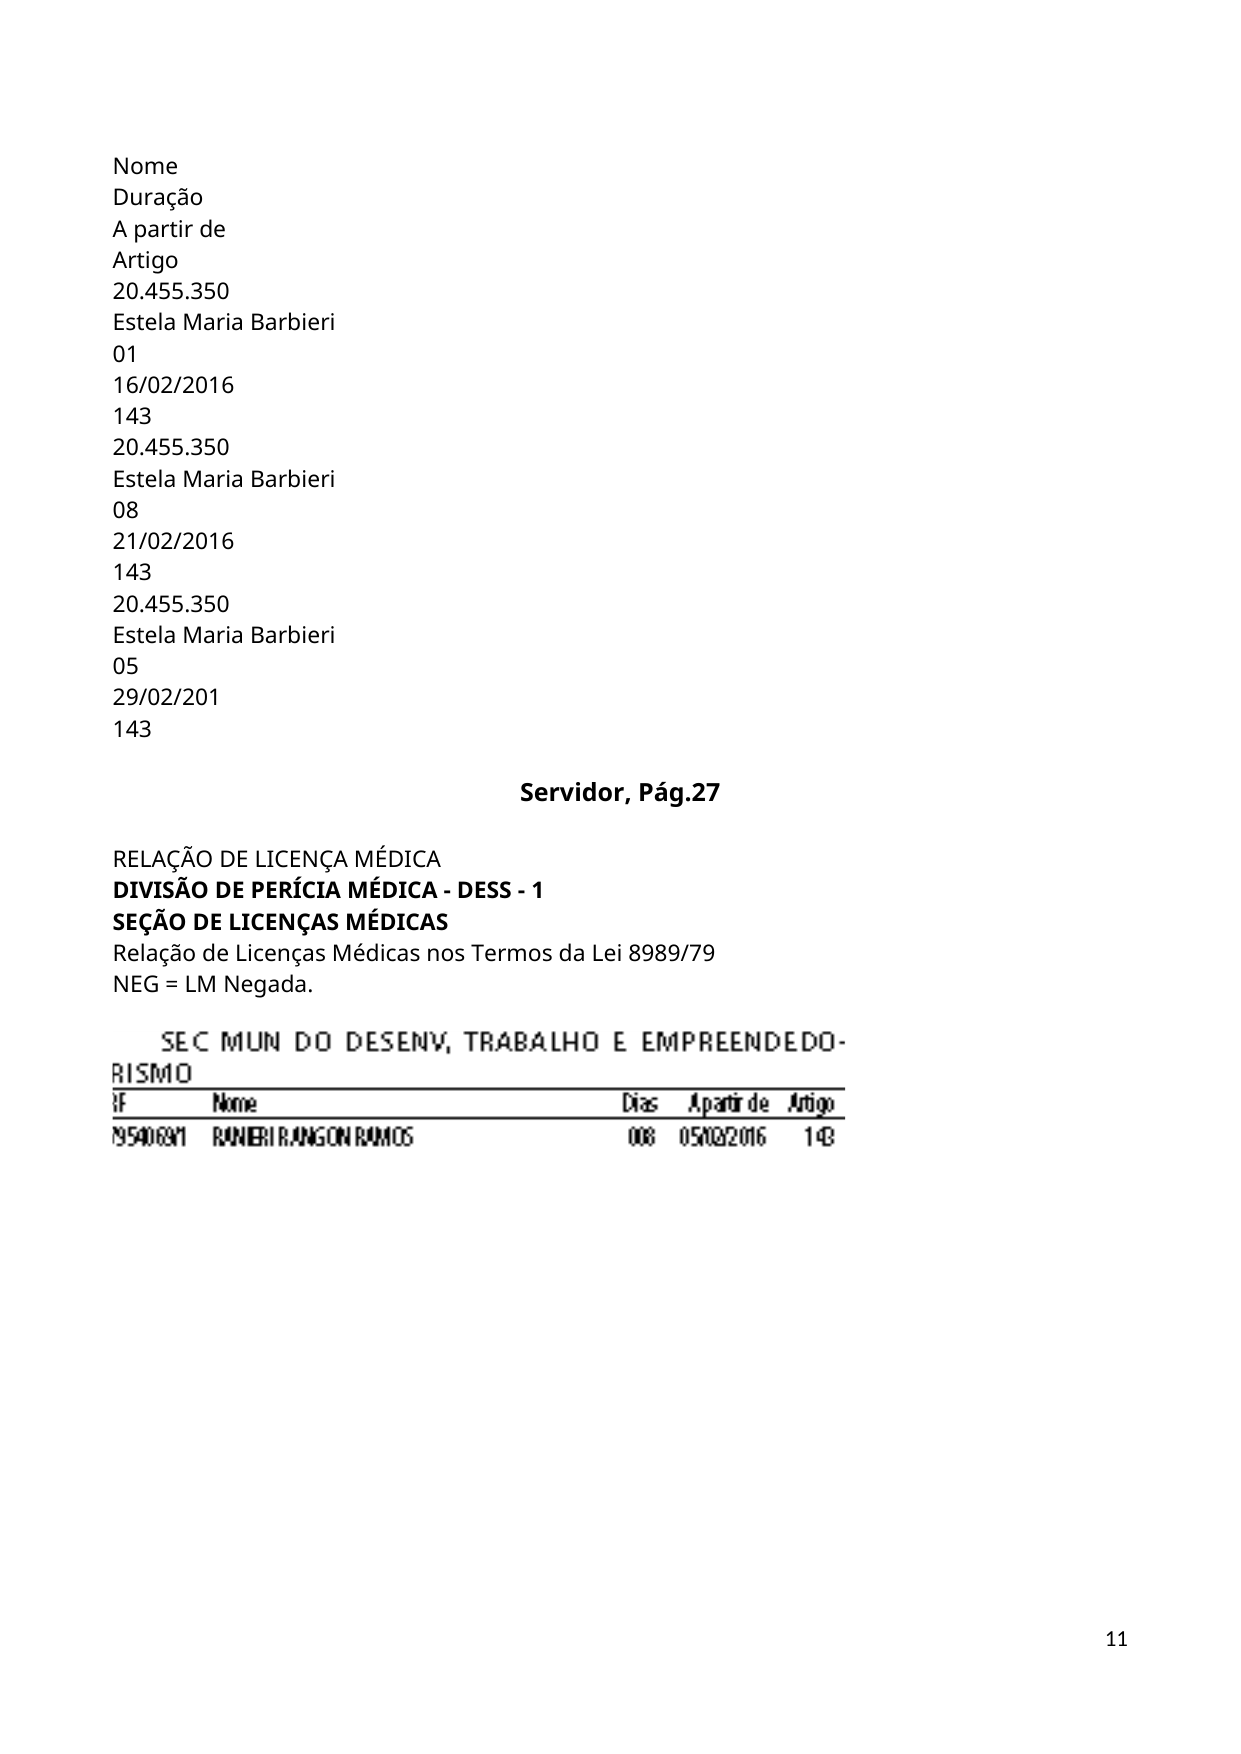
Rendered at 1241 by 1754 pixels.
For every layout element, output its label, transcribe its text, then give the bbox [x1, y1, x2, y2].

text Nome [112, 150, 1128, 181]
text 20.455.350 [112, 431, 1128, 462]
text NEG = LM Negada. [112, 968, 1128, 999]
text RELAÇÃO DE LICENÇA MÉDICA [112, 843, 1128, 874]
text Duração [112, 181, 1128, 212]
text Estela Maria Barbieri [112, 306, 1128, 337]
text 21/02/2016 [112, 525, 1128, 556]
text DIVISÃO DE PERÍCIA MÉDICA - DESS - 1 [112, 874, 1128, 906]
text Servidor, Pág.27 [112, 775, 1128, 809]
text Artigo [112, 244, 1128, 275]
text Estela Maria Barbieri [112, 462, 1128, 494]
text 20.455.350 [112, 275, 1128, 306]
text Relação de Licenças Médicas nos Termos da Lei 8989/79 [112, 937, 1128, 968]
text Estela Maria Barbieri [112, 619, 1128, 650]
text 16/02/2016 [112, 369, 1128, 400]
text 143 [112, 556, 1128, 587]
text 08 [112, 494, 1128, 525]
text 143 [112, 400, 1128, 431]
text 05 [112, 650, 1128, 681]
text 143 [112, 712, 1128, 744]
text 01 [112, 337, 1128, 369]
text 20.455.350 [112, 587, 1128, 619]
text A partir de [112, 212, 1128, 244]
text 29/02/201 [112, 681, 1128, 712]
text SEÇÃO DE LICENÇAS MÉDICAS [112, 906, 1128, 937]
